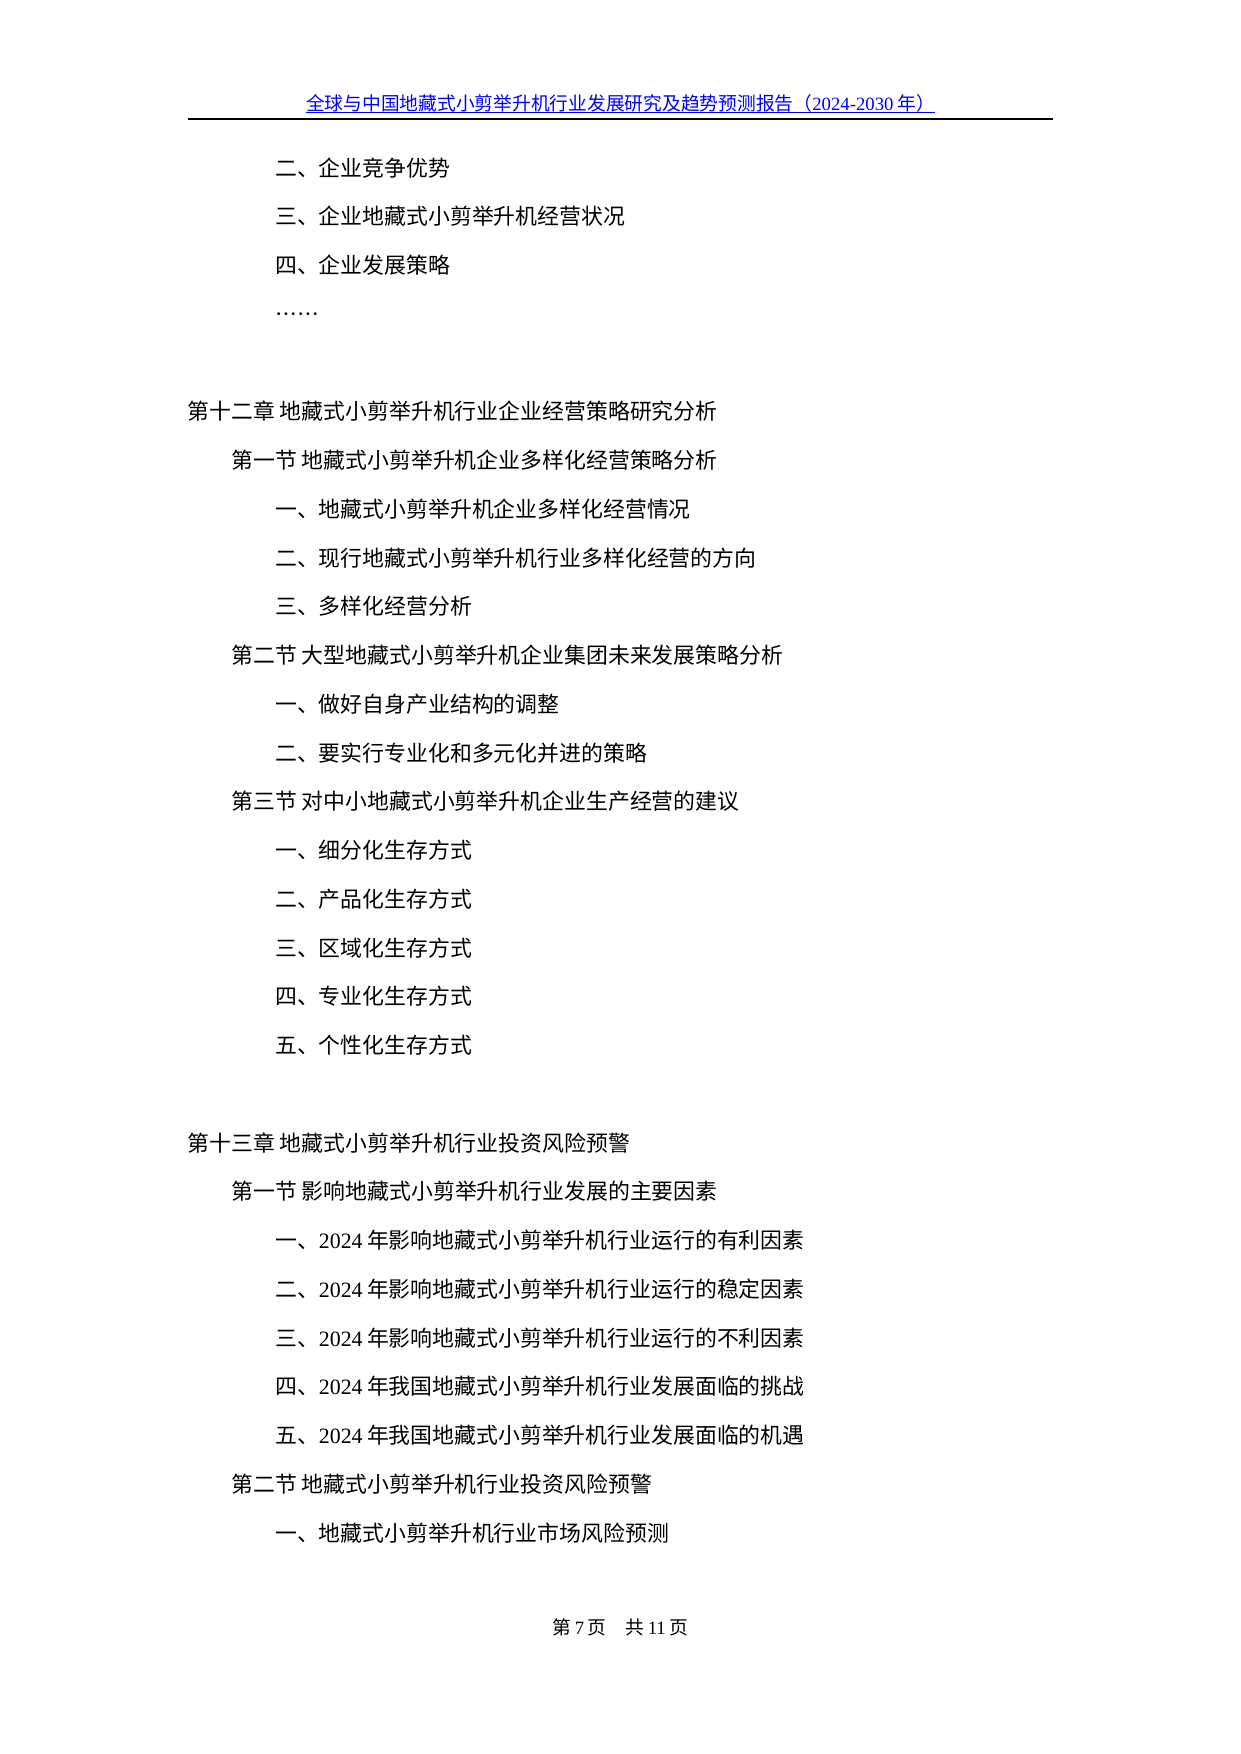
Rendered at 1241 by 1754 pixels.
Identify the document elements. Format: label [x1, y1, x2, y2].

text [187, 150, 1053, 1548]
